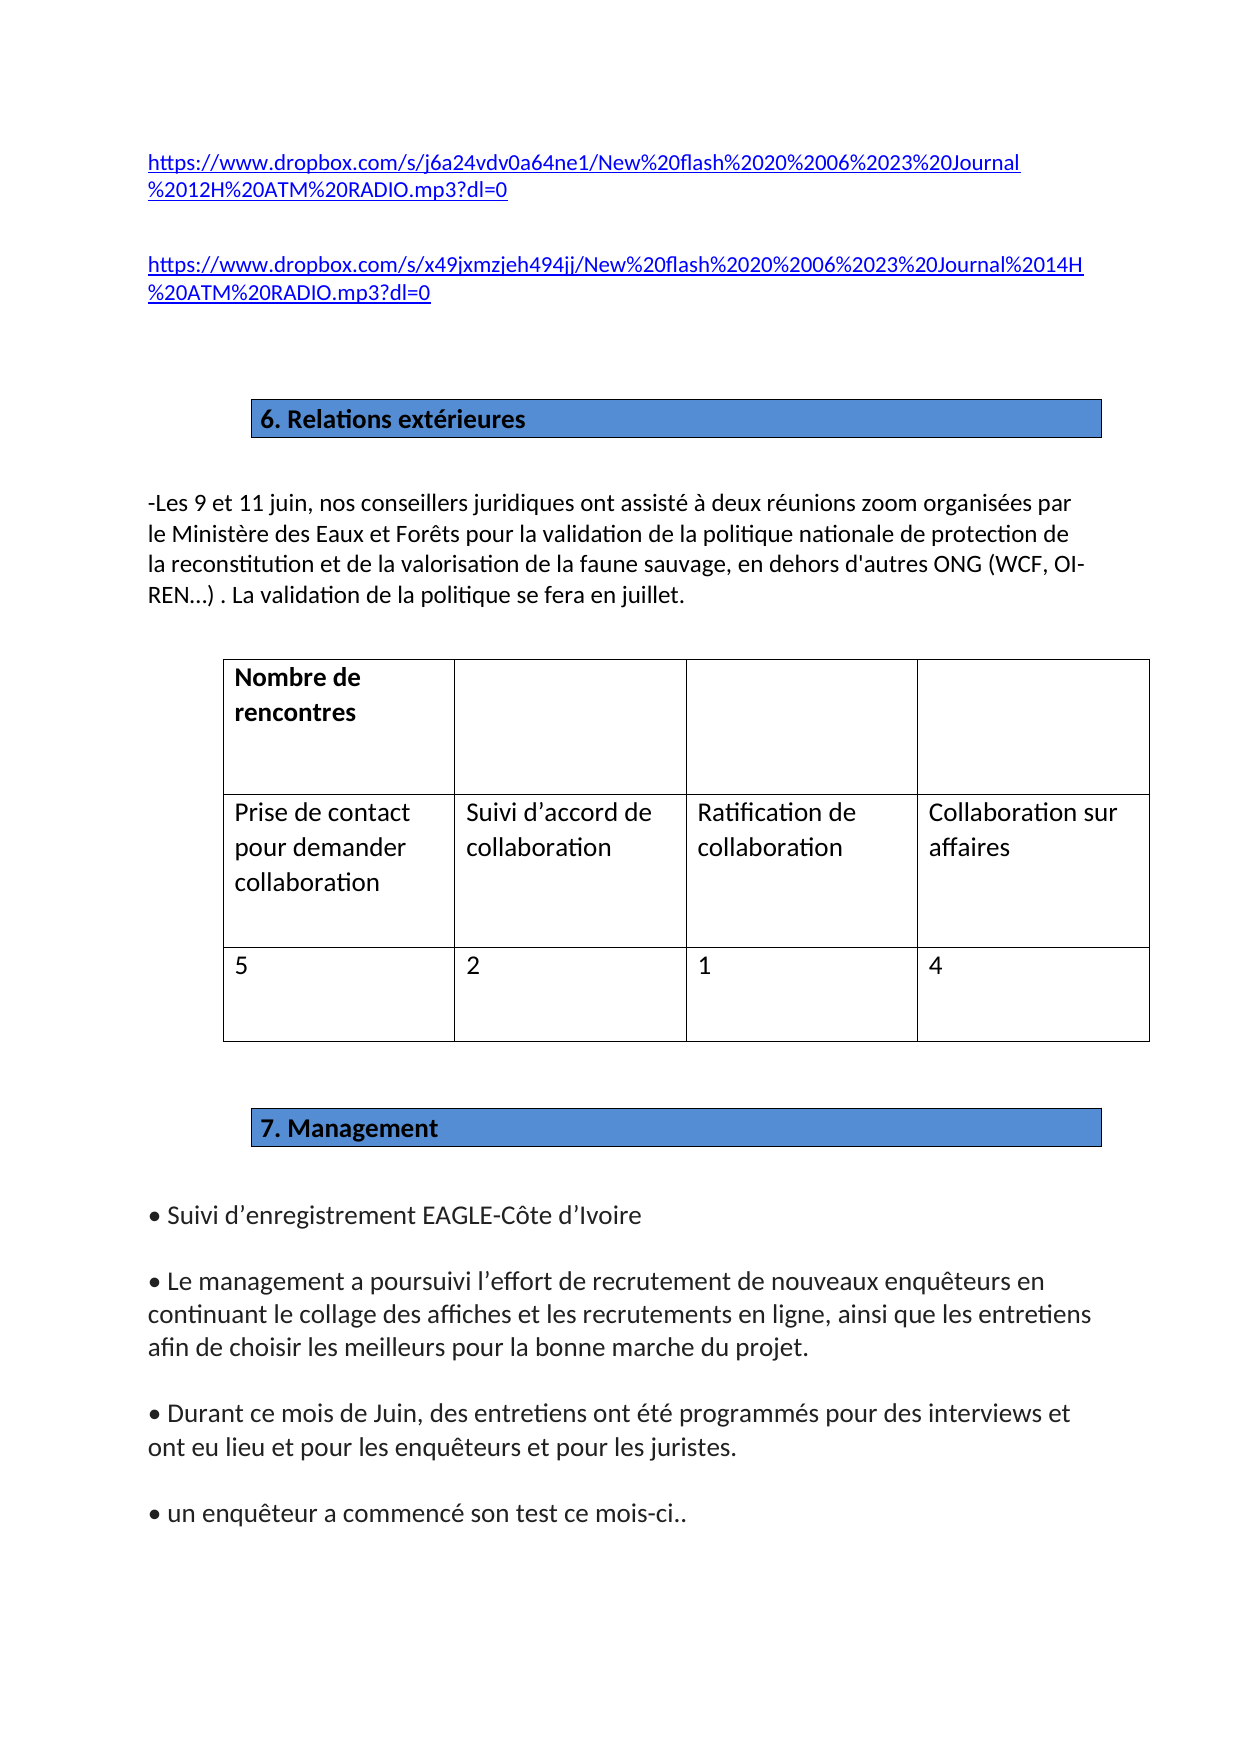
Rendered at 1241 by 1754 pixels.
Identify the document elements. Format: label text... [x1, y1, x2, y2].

text • Durant ce mois de Juin, des entretiens ont été programmés pour des interviews et ont eu lieu et pour les enquêteurs et pour les juristes. [148, 1397, 1093, 1463]
table_cell 2 [455, 948, 686, 1041]
text • Le management a poursuivi l’effort de recrutement de nouveaux enquêteurs en continuant le collage des affiches et les recrutements en ligne, ainsi que les entretiens afin de choisir les meilleurs pour la bonne marche du projet. [148, 1264, 1093, 1364]
table_header [687, 660, 917, 794]
table_header [455, 660, 686, 794]
text https://www.dropbox.com/s/j6a24vdv0a64ne1/New%20flash%2020%2006%2023%20Journal%2012H%20ATM%20RADIO.mp3?dl=0 [148, 148, 1093, 204]
text • un enquêteur a commencé son test ce mois-ci.. [148, 1496, 1093, 1529]
table_cell 4 [918, 948, 1149, 1041]
table_cell 1 [687, 948, 917, 1041]
table_cell 5 [224, 948, 454, 1041]
text • Suivi d’enregistrement EAGLE-Côte d’Ivoire [148, 1198, 1093, 1232]
table_cell Prise de contact pour demander collaboration [224, 795, 454, 947]
text 7. Management [252, 1109, 1101, 1146]
table_header [918, 660, 1149, 794]
text https://www.dropbox.com/s/x49jxmzjeh494jj/New%20flash%2020%2006%2023%20Journal%2014H%20ATM%20RADIO.mp3?dl=0 [148, 250, 1093, 306]
text -Les 9 et 11 juin, nos conseillers juridiques ont assisté à deux réunions zoom organisées par le Ministère des Eaux et Forêts pour la validation de la politique nationale de protection de la reconstitution et de la valorisation de la faune sauvage, en dehors d'autres ONG (WCF, OI-REN…) . La validation de la politique se fera en juillet. [148, 487, 1093, 609]
text 6. Relations extérieures [252, 400, 1101, 437]
table_cell Suivi d’accord de collaboration [455, 795, 686, 947]
table_cell Collaboration sur affaires [918, 795, 1149, 947]
table_header Nombre de rencontres [224, 660, 454, 794]
table_cell Ratification de collaboration [687, 795, 917, 947]
